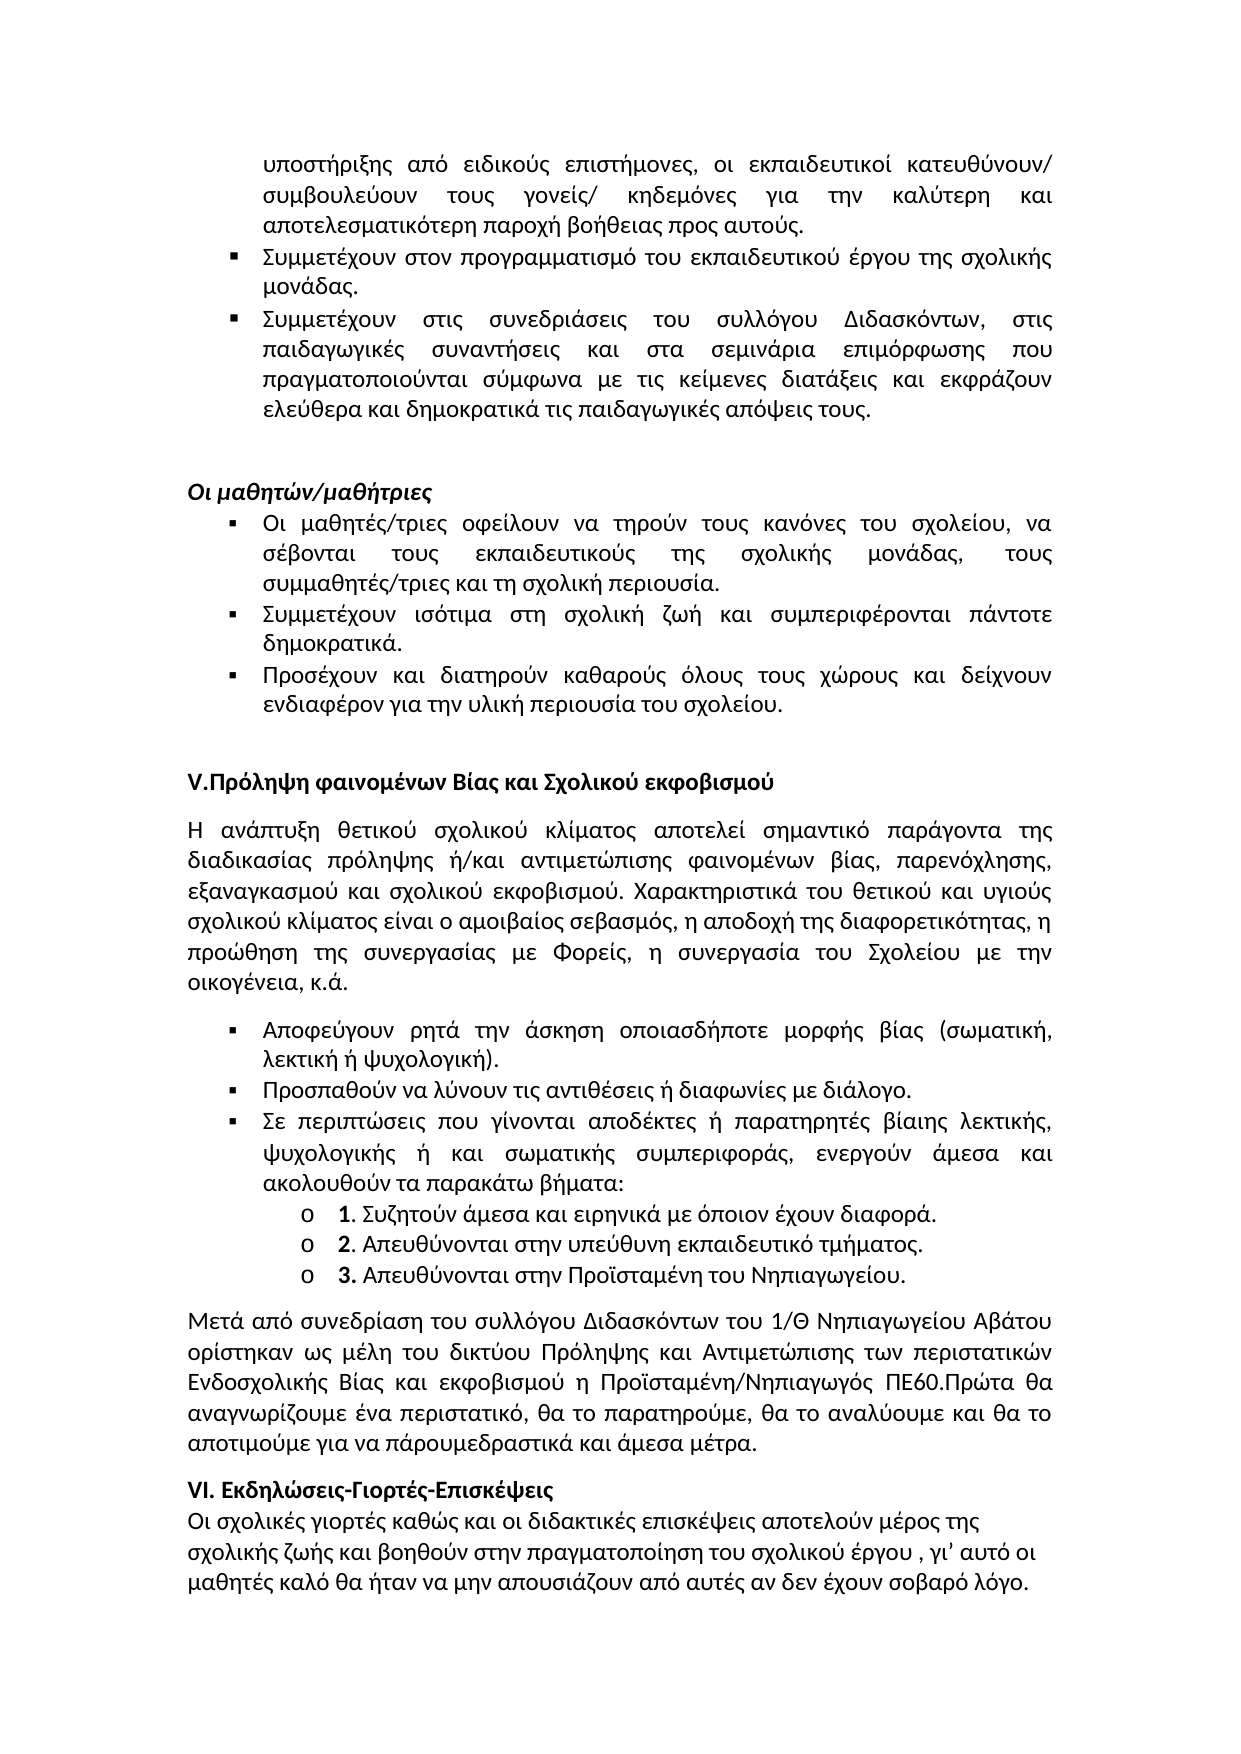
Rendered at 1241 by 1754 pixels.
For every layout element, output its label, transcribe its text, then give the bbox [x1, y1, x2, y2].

list Οι μαθητές/τριες οφείλουν να τηρούν τους κανόνες του σχολείου, να σέβονται τους εκπαιδευτικούς της σχολικής μονάδας, τους συμμαθητές/τριες και τη σχολική περιουσία. [225, 507, 1052, 598]
list Σε περιπτώσεις που γίνονται αποδέκτες ή παρατηρητές βίαιης λεκτικής, ψυχολογικής ή και σωματικής συμπεριφοράς, ενεργούν άμεσα και ακολουθούν τα παρακάτω βήματα: [225, 1105, 1053, 1198]
list Συμμετέχουν στον προγραμματισμό του εκπαιδευτικού έργου της σχολικής μονάδας. [225, 241, 1053, 300]
list 2. Απευθύνονται στην υπεύθυνη εκπαιδευτικό τμήματος. [300, 1228, 1211, 1259]
subtitle Πρόληψη φαινομένων Βίας και Σχολικού εκφοβισμού [187, 766, 1211, 797]
list 3. Απευθύνονται στην Προϊσταμένη του Νηπιαγωγείου. [300, 1259, 1211, 1290]
list 1. Συζητούν άμεσα και ειρηνικά με όποιον έχουν διαφορά. [300, 1198, 1211, 1228]
text Οι σχολικές γιορτές καθώς και οι διδακτικές επισκέψεις αποτελούν μέρος της [187, 1505, 1211, 1536]
text H ανάπτυξη θετικού σχολικού κλίματος αποτελεί σημαντικό παράγοντα της διαδικασίας πρόληψης ή/και αντιμετώπισης φαινομένων βίας, παρενόχλησης, εξαναγκασμού και σχολικού εκφοβισμού. Χαρακτηριστικά του θετικού και υγιούς σχολικού κλίματος είναι ο αμοιβαίος σεβασμός, η αποδοχή της διαφορετικότητας, η προώθηση της συνεργασίας με Φορείς, η συνεργασία του Σχολείου με την οικογένεια, κ.ά. [187, 814, 1052, 997]
list Προσπαθούν να λύνουν τις αντιθέσεις ή διαφωνίες με διάλογο. [225, 1074, 1211, 1105]
list Αποφεύγουν ρητά την άσκηση οποιασδήποτε μορφής βίας (σωματική, λεκτική ή ψυχολογική). [225, 1014, 1053, 1074]
text σχολικής ζωής και βοηθούν στην πραγματοποίηση του σχολικού έργου , γι’ αυτό οι μαθητές καλό θα ήταν να μην απουσιάζουν από αυτές αν δεν έχουν σοβαρό λόγο. [187, 1536, 1038, 1597]
list Προσέχουν και διατηρούν καθαρούς όλους τους χώρους και δείχνουν ενδιαφέρον για την υλική περιουσία του σχολείου. [225, 659, 1052, 719]
list Συμμετέχουν στις συνεδριάσεις του συλλόγου Διδασκόντων, στις παιδαγωγικές συναντήσεις και στα σεμινάρια επιμόρφωσης που πραγματοποιούνται σύμφωνα με τις κείμενες διατάξεις και εκφράζουν ελεύθερα και δημοκρατικά τις παιδαγωγικές απόψεις τους. [225, 301, 1053, 423]
list Συμμετέχουν ισότιμα στη σχολική ζωή και συμπεριφέρονται πάντοτε δημοκρατικά. [225, 598, 1052, 658]
text υποστήριξης από ειδικούς επιστήμονες, οι εκπαιδευτικοί κατευθύνουν/ συμβουλεύουν τους γονείς/ κηδεμόνες για την καλύτερη και αποτελεσματικότερη παροχή βοήθειας προς αυτούς. [263, 148, 1052, 240]
text Μετά από συνεδρίαση του συλλόγου Διδασκόντων του 1/Θ Νηπιαγωγείου Αβάτου ορίστηκαν ως μέλη του δικτύου Πρόληψης και Αντιμετώπισης των περιστατικών Ενδοσχολικής Βίας και εκφοβισμού η Προϊσταμένη/Νηπιαγωγός ΠΕ60.Πρώτα θα αναγνωρίζουμε ένα περιστατικό, θα το παρατηρούμε, θα το αναλύουμε και θα το αποτιμούμε για να πάρουμεδραστικά και άμεσα μέτρα. [187, 1305, 1053, 1458]
subtitle Οι μαθητών/μαθήτριες [187, 476, 1211, 506]
subtitle Εκδηλώσεις-Γιορτές-Επισκέψεις [187, 1474, 1211, 1505]
